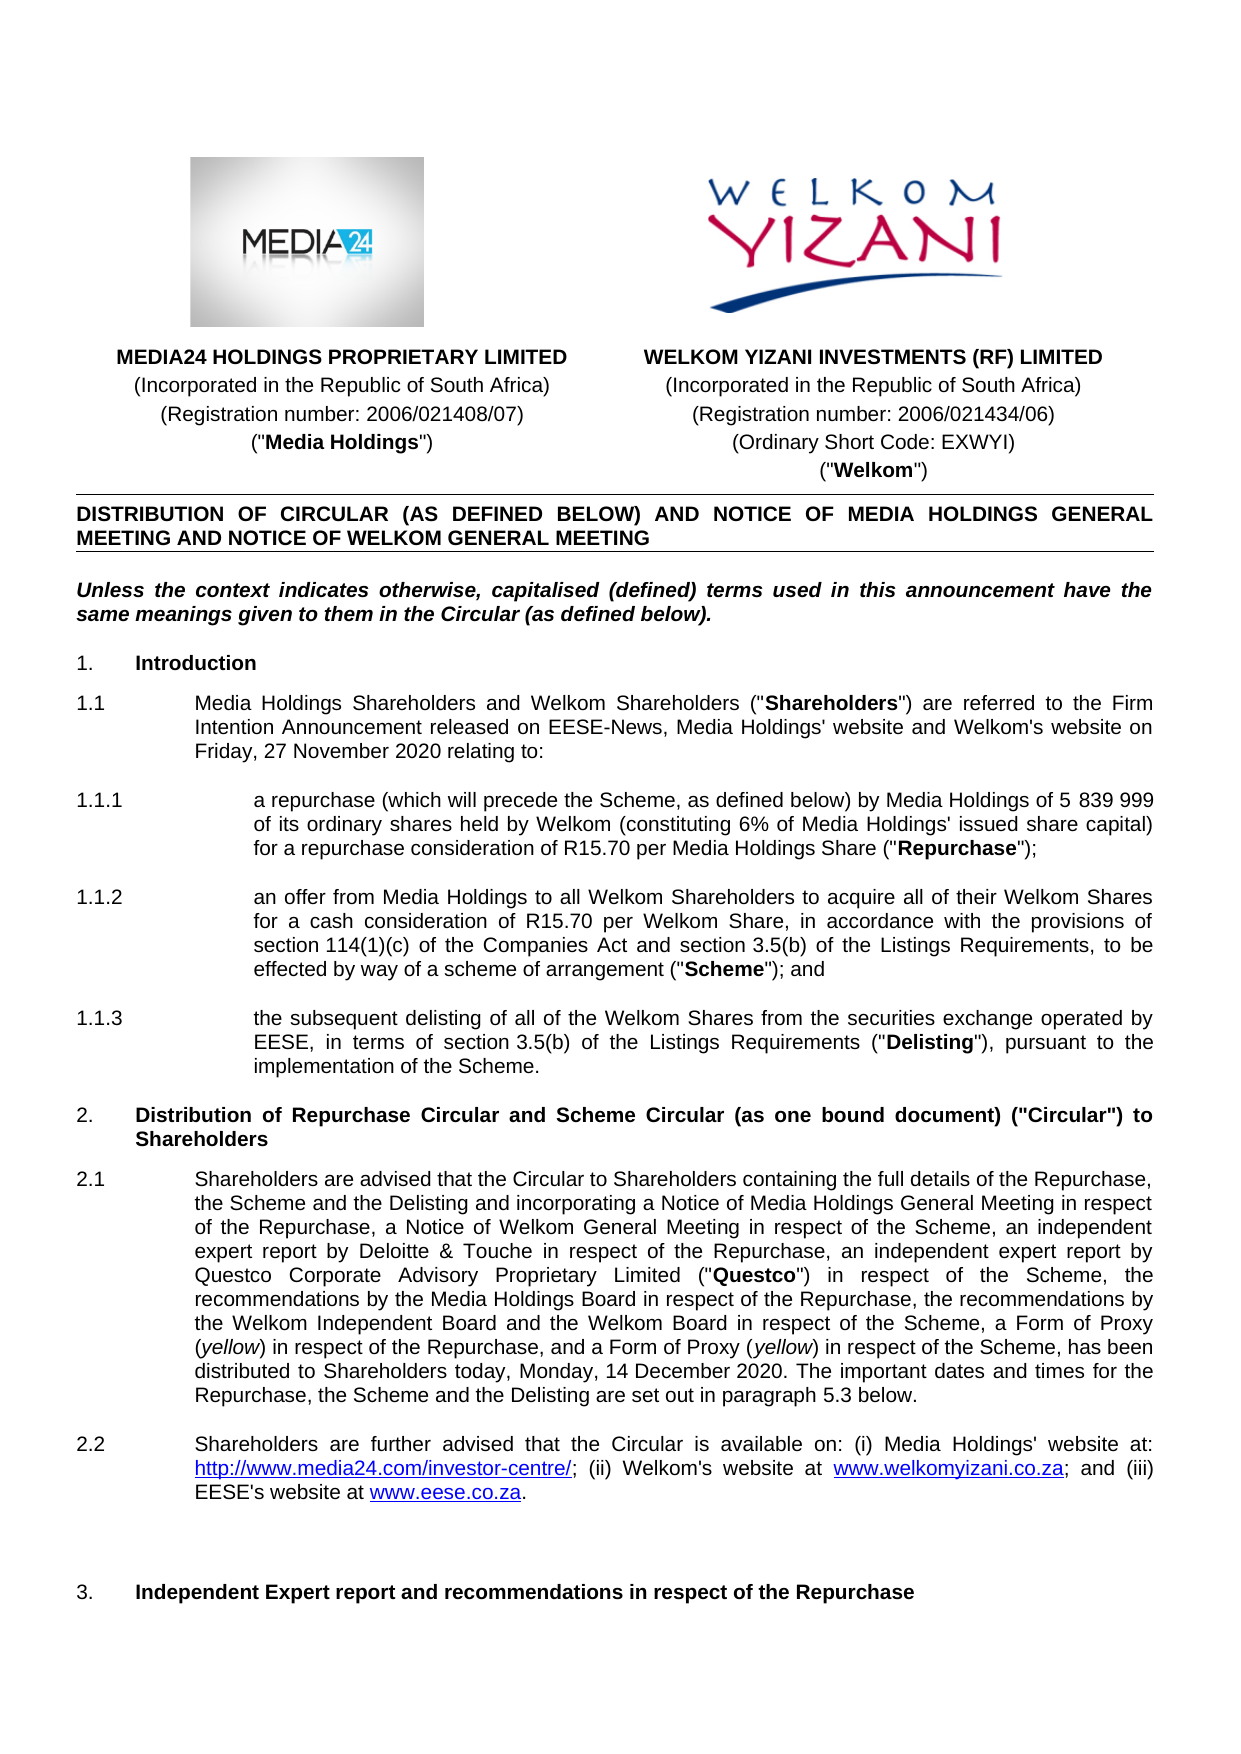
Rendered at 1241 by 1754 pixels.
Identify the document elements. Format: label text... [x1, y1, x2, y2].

list an offer from Media Holdings to all Welkom Shareholders to acquire all of their Welkom Shares for a cash consideration of R15.70 per Welkom Share, in accordance with the provisions of section 114(1)(c) of the Companies Act and section 3.5(b) of the Listings Requirements, to be effected by way of a scheme of arrangement ("Scheme"); and [76, 885, 1154, 981]
list the subsequent delisting of all of the Welkom Shares from the securities exchange operated by EESE, in terms of section 3.5(b) of the Listings Requirements ("Delisting"), pursuant to the implementation of the Scheme. [76, 1006, 1154, 1077]
table_cell WELKOM YIZANI INVESTMENTS (RF) LIMITED (Incorporated in the Republic of South Africa) (Registration number: 2006/021434/06) (Ordinary Short Code: EXWYI) ("Welkom") [608, 341, 1139, 482]
table_cell MEDIA24 HOLDINGS PROPRIETARY LIMITED (Incorporated in the Republic of South Africa) (Registration number: 2006/021408/07) ("Media Holdings") [76, 341, 608, 482]
list Introduction [76, 650, 1154, 674]
list Media Holdings Shareholders and Welkom Shareholders ("Shareholders") are referred to the Firm Intention Announcement released on EESE-News, Media Holdings' website and Welkom's website on Friday, 27 November 2020 relating to: [76, 691, 1154, 763]
list Distribution of Repurchase Circular and Scheme Circular (as one bound document) ("Circular") to Shareholders [76, 1102, 1154, 1150]
text DISTRIBUTION OF CIRCULAR (AS DEFINED BELOW) AND NOTICE OF MEDIA HOLDINGS GENERAL MEETING AND NOTICE OF WELKOM GENERAL MEETING [76, 495, 1154, 551]
list Unless the context indicates otherwise, capitalised (defined) terms used in this announcement have the same meanings given to them in the Circular (as defined below). [76, 577, 1154, 625]
list Shareholders are advised that the Circular to Shareholders containing the full details of the Repurchase, the Scheme and the Delisting and incorporating a Notice of Media Holdings General Meeting in respect of the Repurchase, a Notice of Welkom General Meeting in respect of the Scheme, an independent expert report by Deloitte & Touche in respect of the Repurchase, an independent expert report by Questco Corporate Advisory Proprietary Limited ("Questco") in respect of the Scheme, the recommendations by the Media Holdings Board in respect of the Repurchase, the recommendations by the Welkom Independent Board and the Welkom Board in respect of the Scheme, a Form of Proxy (yellow) in respect of the Repurchase, and a Form of Proxy (yellow) in respect of the Scheme, has been distributed to Shareholders today, Monday, 14 December 2020. The important dates and times for the Repurchase, the Scheme and the Delisting are set out in paragraph 5.3 below. [76, 1167, 1154, 1407]
table_header [608, 150, 1139, 341]
picture [190, 157, 424, 327]
list Shareholders are further advised that the Circular is available on: (i) Media Holdings' website at: http://www.media24.com/investor-centre/; (ii) Welkom's website at www.welkomyizani.co.za; and (iii) EESE's website at www.eese.co.za. [76, 1432, 1154, 1503]
table_header [76, 150, 608, 341]
list a repurchase (which will precede the Scheme, as defined below) by Media Holdings of 5 839 999 of its ordinary shares held by Welkom (constituting 6% of Media Holdings' issued share capital) for a repurchase consideration of R15.70 per Media Holdings Share ("Repurchase"); [76, 788, 1154, 860]
list Independent Expert report and recommendations in respect of the Repurchase [76, 1580, 1154, 1604]
